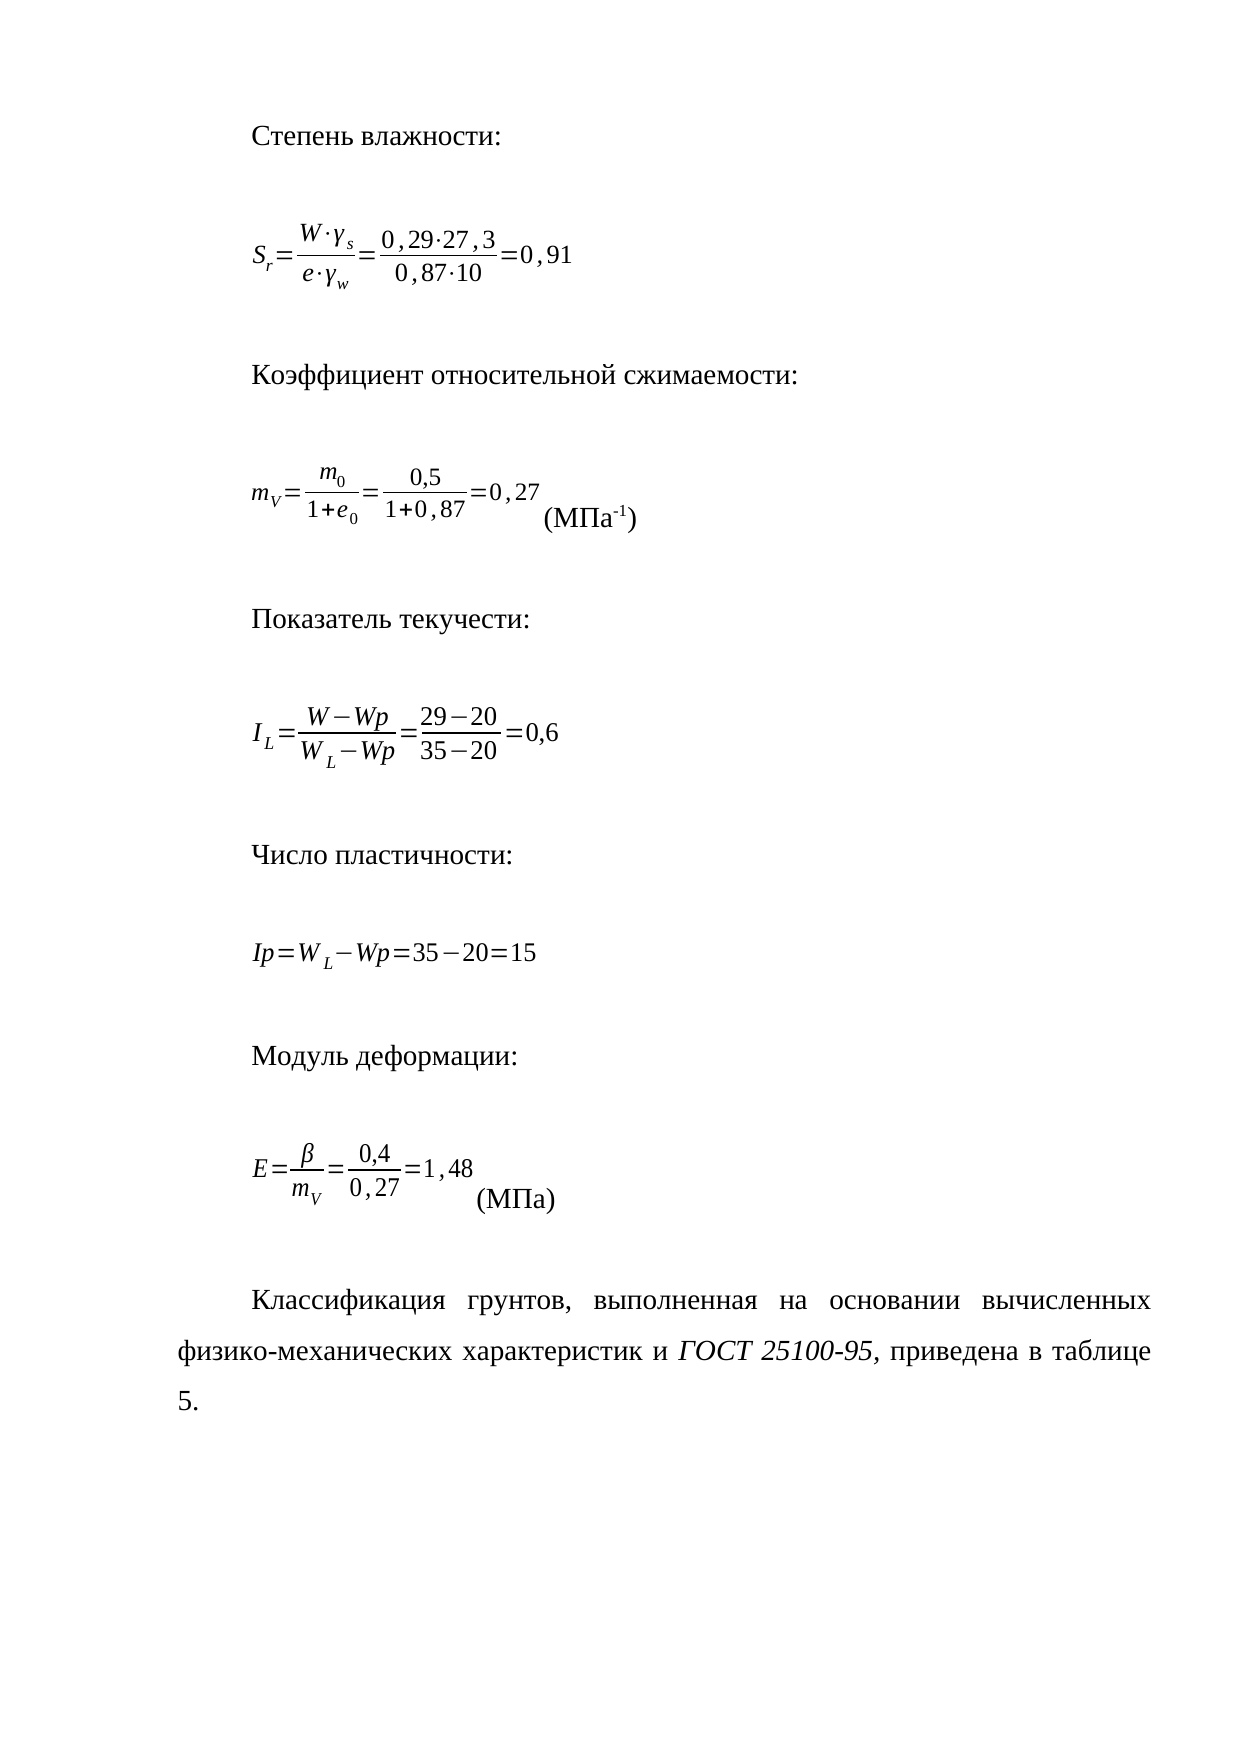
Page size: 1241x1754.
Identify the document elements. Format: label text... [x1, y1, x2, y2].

text (МПа) [177, 1139, 1152, 1215]
text Показатель текучести: [177, 601, 1152, 635]
text Классификация грунтов, выполненная на основании вычисленных физико-механических характеристик и ГОСТ 25100-95, приведена в таблице 5. [177, 1282, 1152, 1416]
text (МПа-1) [177, 457, 1152, 534]
text Число пластичности: [177, 837, 1152, 870]
text Степень влажности: [177, 118, 1152, 152]
text Коэффициент относительной сжимаемости: [177, 357, 1152, 390]
text Модуль деформации: [177, 1038, 1152, 1072]
